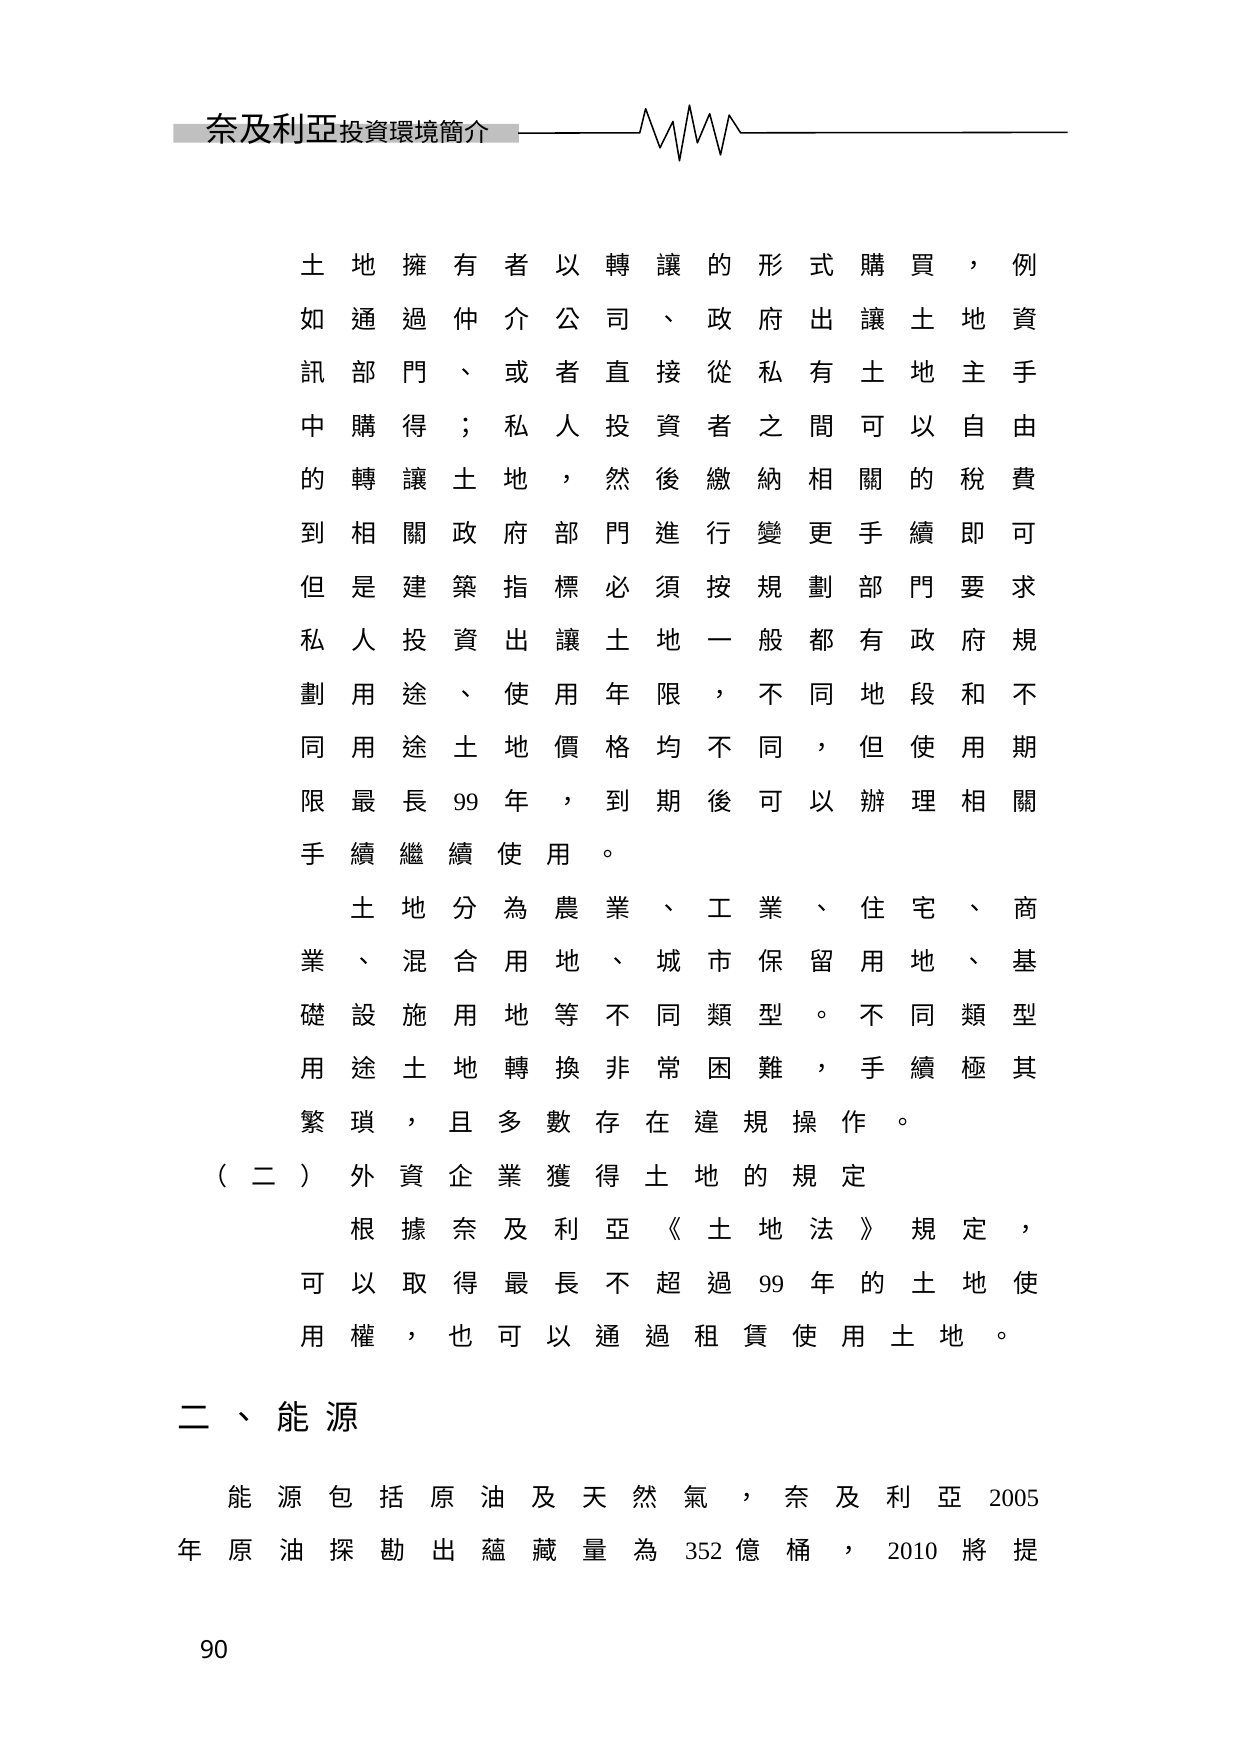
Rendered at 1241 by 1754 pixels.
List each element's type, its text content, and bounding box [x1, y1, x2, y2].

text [276, 237, 1063, 880]
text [178, 1469, 1063, 1576]
text 二、能源 [178, 1388, 1063, 1442]
text （二）外資企業獲得土地的規定 [202, 1147, 1063, 1201]
text 土地分為農業、工業、住宅、商業、混合用地、城市保留用地、基礎設施用地等不同類型。不同類型用途土地轉換非常困難，手續極其繁瑣，且多數存在違規操作。 [276, 880, 1063, 1147]
text 根據奈及利亞《土地法》規定，可以取得最長不超過99年的土地使用權，也可以通過租賃使用土地。 [276, 1201, 1063, 1362]
